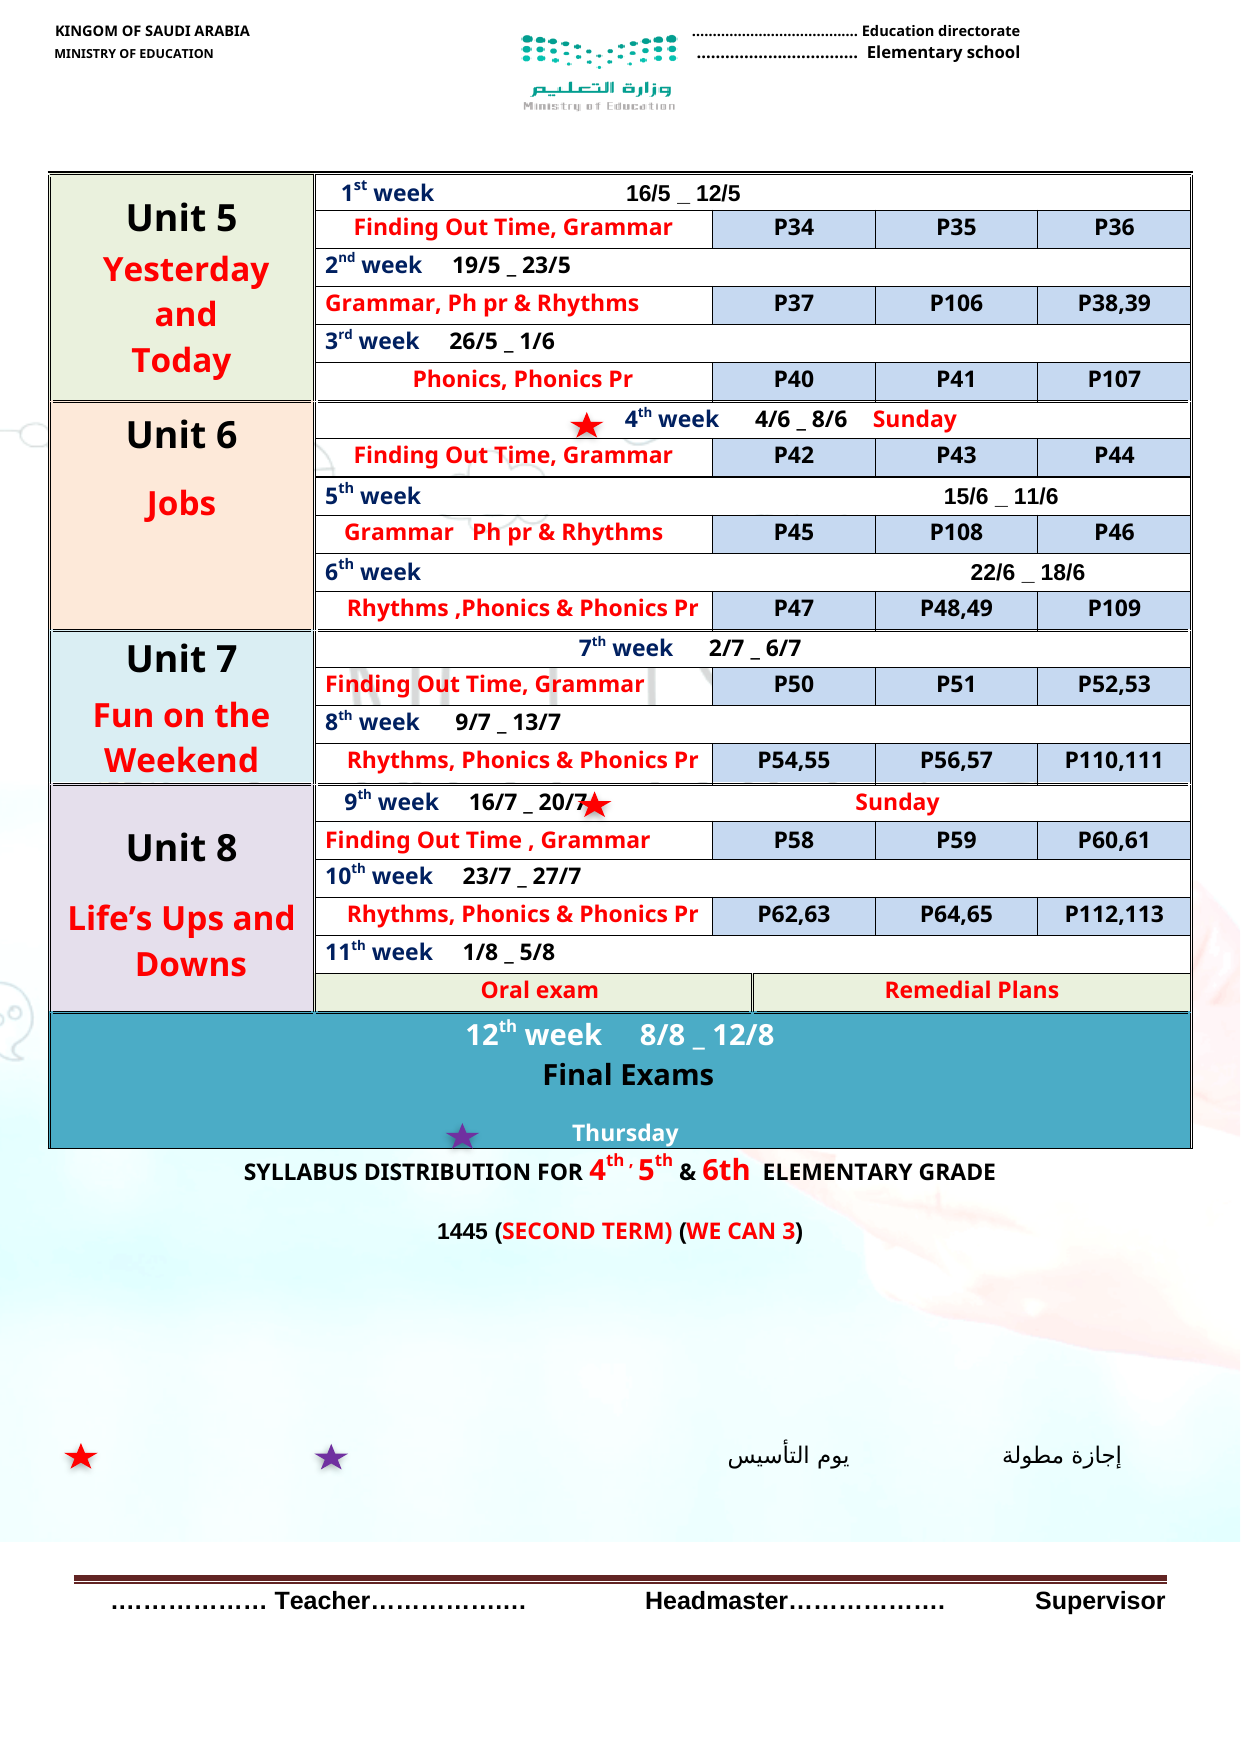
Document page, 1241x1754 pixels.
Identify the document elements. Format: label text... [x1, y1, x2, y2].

table_cell Remedial Plans [754, 974, 1190, 1011]
table_cell P41 [876, 363, 1037, 400]
text KINGOM OF SAUDI ARABIA …………………………………. Education directorate [20, 20, 1224, 40]
table_cell Unit 7 Fun on the Weekend [49, 629, 314, 782]
table_cell Finding Out Time, Grammar [316, 211, 712, 248]
table_cell P48,49 [876, 592, 1037, 629]
table_cell P64,65 [876, 898, 1037, 935]
table_cell 11/6 _ 15/6 5th week [316, 478, 1190, 514]
table_cell P58 [713, 822, 875, 859]
table_cell 9th week 16/7 _ 20/7 Sunday [316, 783, 1190, 821]
table_cell P60,61 [1038, 822, 1190, 859]
table_cell P52,53 [1038, 668, 1190, 705]
picture [505, 63, 695, 123]
table_cell 2nd week 19/5 _ 23/5 [316, 249, 1190, 286]
table_cell Grammar Ph pr & Rhythms [316, 516, 712, 553]
table_cell P47 [713, 592, 875, 629]
table_cell P110,111 [1038, 744, 1190, 782]
table_cell 12th week 8/8 _ 12/8 Final Exams Thursday [49, 1011, 1191, 1148]
table_cell Rhythms, Phonics & Phonics Pr [316, 744, 712, 782]
table_cell P108 [876, 516, 1037, 553]
table_cell Sunday 4th week 4/6 _ 8/6 [314, 400, 1191, 438]
table_cell P50 [713, 668, 875, 705]
table_cell P62,63 [713, 898, 875, 935]
table_cell P38,39 [1038, 287, 1190, 324]
table_header 12/5 _ 16/5 1st week [316, 175, 354, 209]
table_cell Phonics, Phonics Pr [316, 363, 712, 400]
table_header 12/5 _ 16/5 1st week [367, 175, 1191, 209]
table_cell 11th week 1/8 _ 5/8 [316, 936, 1190, 973]
table_cell P44 [1038, 439, 1190, 476]
text SYLLABUS DISTRIBUTION FOR 4th , 5th & 6th ELEMENTARY GRADE [74, 1149, 1167, 1188]
text (WE CAN 3) (SECOND TERM) 1445 [74, 1215, 1167, 1246]
table_cell P40 [713, 363, 875, 400]
table_cell P56,57 [876, 744, 1037, 782]
table_cell Rhythms, Phonics & Phonics Pr [316, 898, 712, 935]
table_cell Unit 8 Life’s Ups and Downs [51, 783, 313, 1011]
table_cell Oral exam [316, 974, 751, 1011]
table_cell P36 [1038, 211, 1190, 248]
text Teacher…………….… Headmaster………………. Supervisor ………………. [74, 1584, 1167, 1615]
table_cell 18/6 _ 22/6 6th week [316, 554, 1190, 591]
table_cell 7th week 2/7 _ 6/7 [314, 629, 1191, 667]
table_cell P35 [876, 211, 1037, 248]
table_cell P46 [1038, 516, 1190, 553]
table_cell P43 [876, 439, 1037, 476]
table_cell Grammar, Ph pr & Rhythms [316, 287, 712, 324]
text MINISTRY OF EDUCATION ……………………………. Elementary school [20, 40, 1224, 63]
table_cell P109 [1038, 592, 1190, 629]
table_cell P112,113 [1038, 898, 1190, 935]
table_header Unit 5 Yesterday and Today [49, 175, 313, 400]
table_cell P106 [876, 287, 1037, 324]
table_cell P59 [876, 822, 1037, 859]
table_cell 3rd week 26/5 _ 1/6 [316, 325, 1190, 362]
table_cell P107 [1038, 363, 1190, 400]
table_cell Unit 6 Jobs [49, 400, 314, 629]
table_cell 8th week 9/7 _ 13/7 [316, 706, 1190, 743]
table_cell P34 [713, 211, 875, 248]
table_cell P37 [713, 287, 875, 324]
table_cell 10th week 23/7 _ 27/7 [316, 860, 1190, 897]
text إجازة مطولة يوم التأسيس [74, 1442, 1167, 1469]
table_cell P51 [876, 668, 1037, 705]
table_cell Finding Out Time , Grammar [316, 822, 712, 859]
table_cell Finding Out Time, Grammar [316, 668, 712, 705]
table_cell P54,55 [713, 744, 875, 782]
table_cell Finding Out Time, Grammar [316, 439, 712, 476]
table_cell P42 [713, 439, 875, 476]
table_cell Rhythms ,Phonics & Phonics Pr [316, 592, 712, 629]
table_cell P45 [713, 516, 875, 553]
